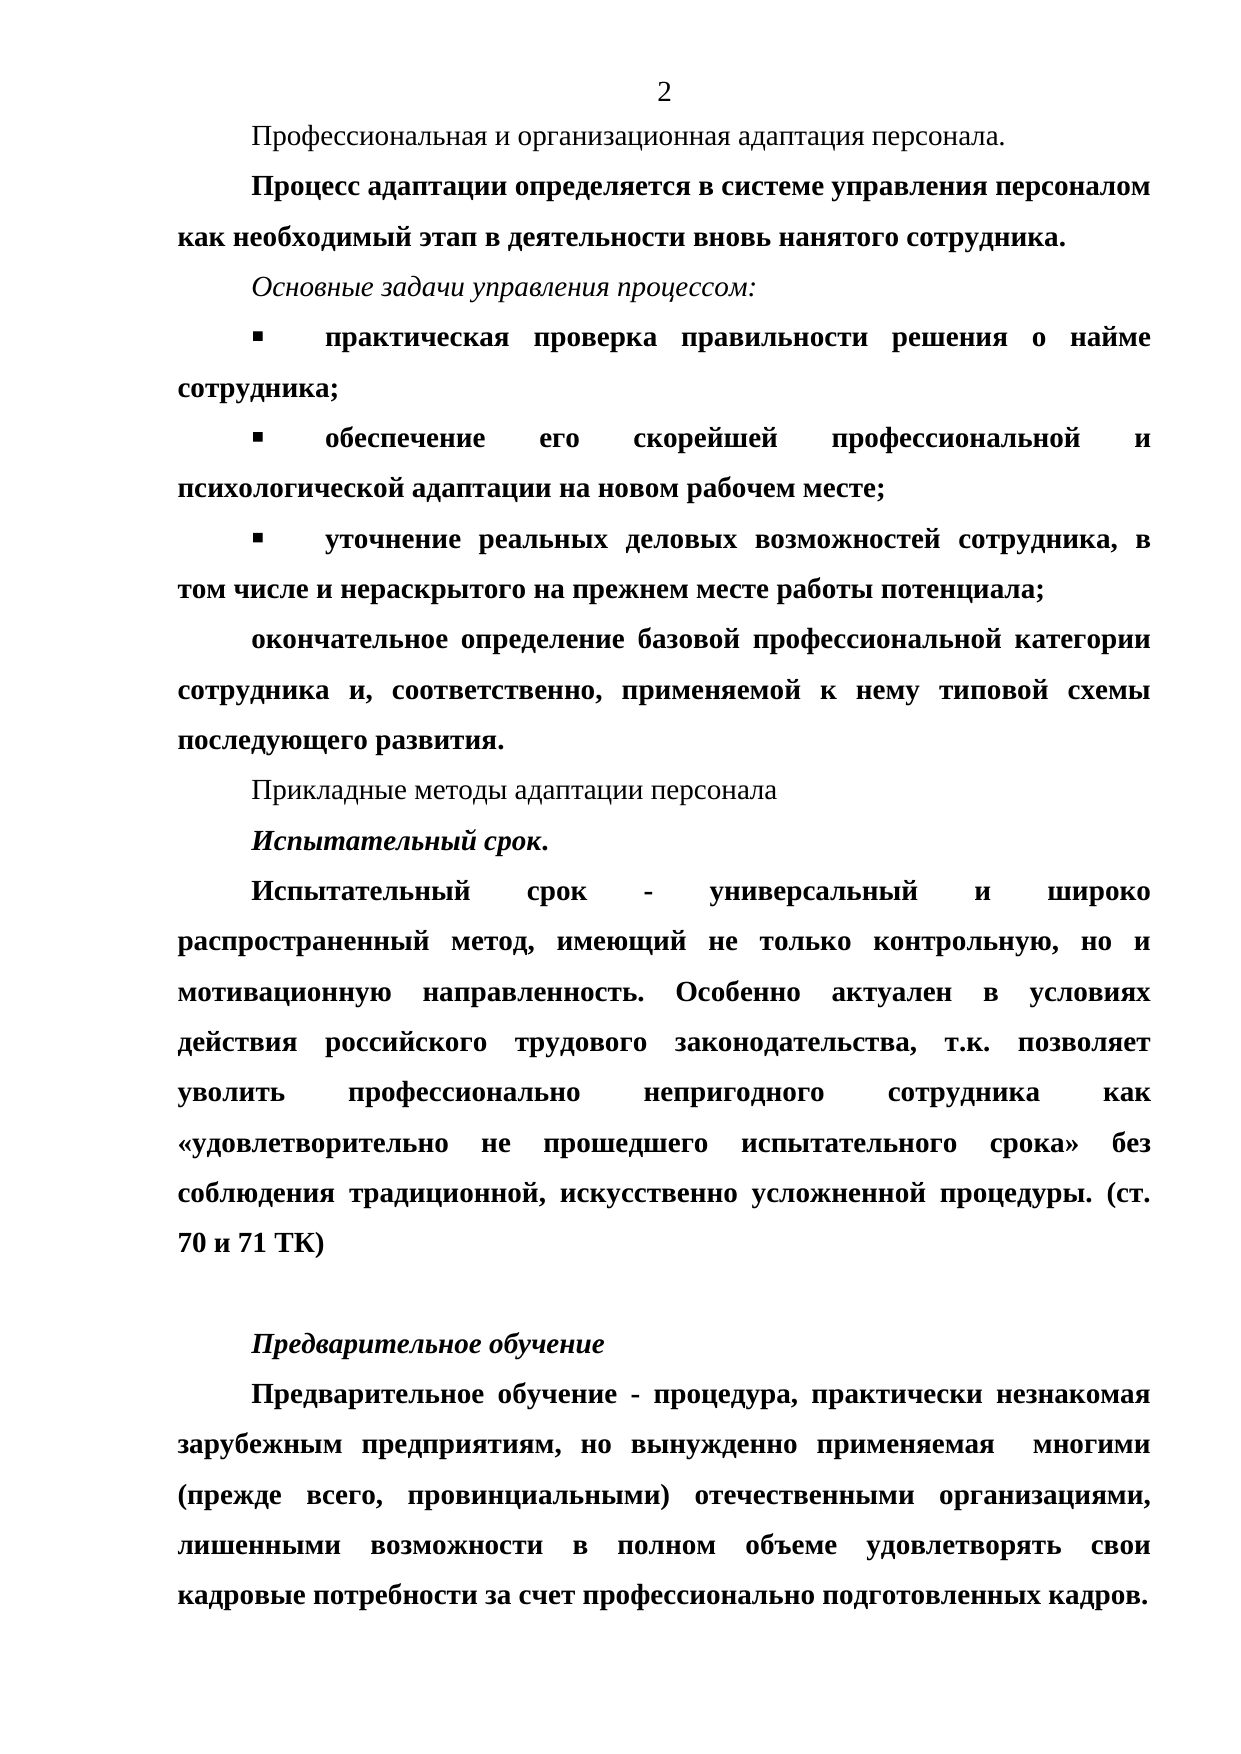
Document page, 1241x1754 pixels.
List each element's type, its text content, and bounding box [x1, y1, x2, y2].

text Профессиональная и организационная адаптация персонала. [177, 118, 1152, 152]
text Предварительное обучение [177, 1326, 1152, 1359]
text Процесс адаптации определяется в системе управления персоналом как необходимый этап в деятельности вновь нанятого сотрудника. [177, 168, 1152, 252]
text Испытательный срок - универсальный и широко распространенный метод, имеющий не только контрольную, но и мотивационную направленность. Особенно актуален в условиях действия российского трудового законодательства, т.к. позволяет уволить профессионально непригодного сотрудника как «удовлетворительно не прошедшего испытательного срока» без соблюдения традиционной, искусственно усложненной процедуры. (ст. 70 и 71 ТК) [177, 873, 1152, 1259]
list обеспечение его скорейшей профессиональной и психологической адаптации на новом рабочем месте; [177, 420, 1152, 504]
text окончательное определение базовой профессиональной категории сотрудника и, соответственно, применяемой к нему типовой схемы последующего развития. [177, 622, 1152, 756]
text Предварительное обучение - процедура, практически незнакомая зарубежным предприятиям, но вынужденно применяемая многими (прежде всего, провинциальными) отечественными организациями, лишенными возможности в полном объеме удовлетворять свои кадровые потребности за счет профессионально подготовленных кадров. [177, 1376, 1152, 1611]
list уточнение реальных деловых возможностей сотрудника, в том числе и нераскрытого на прежнем месте работы потенциала; [177, 521, 1152, 605]
text Испытательный срок. [177, 823, 1152, 856]
text Основные задачи управления процессом: [177, 269, 1152, 303]
text Прикладные методы адаптации персонала [177, 772, 1152, 806]
list практическая проверка правильности решения о найме сотрудника; [177, 319, 1152, 403]
